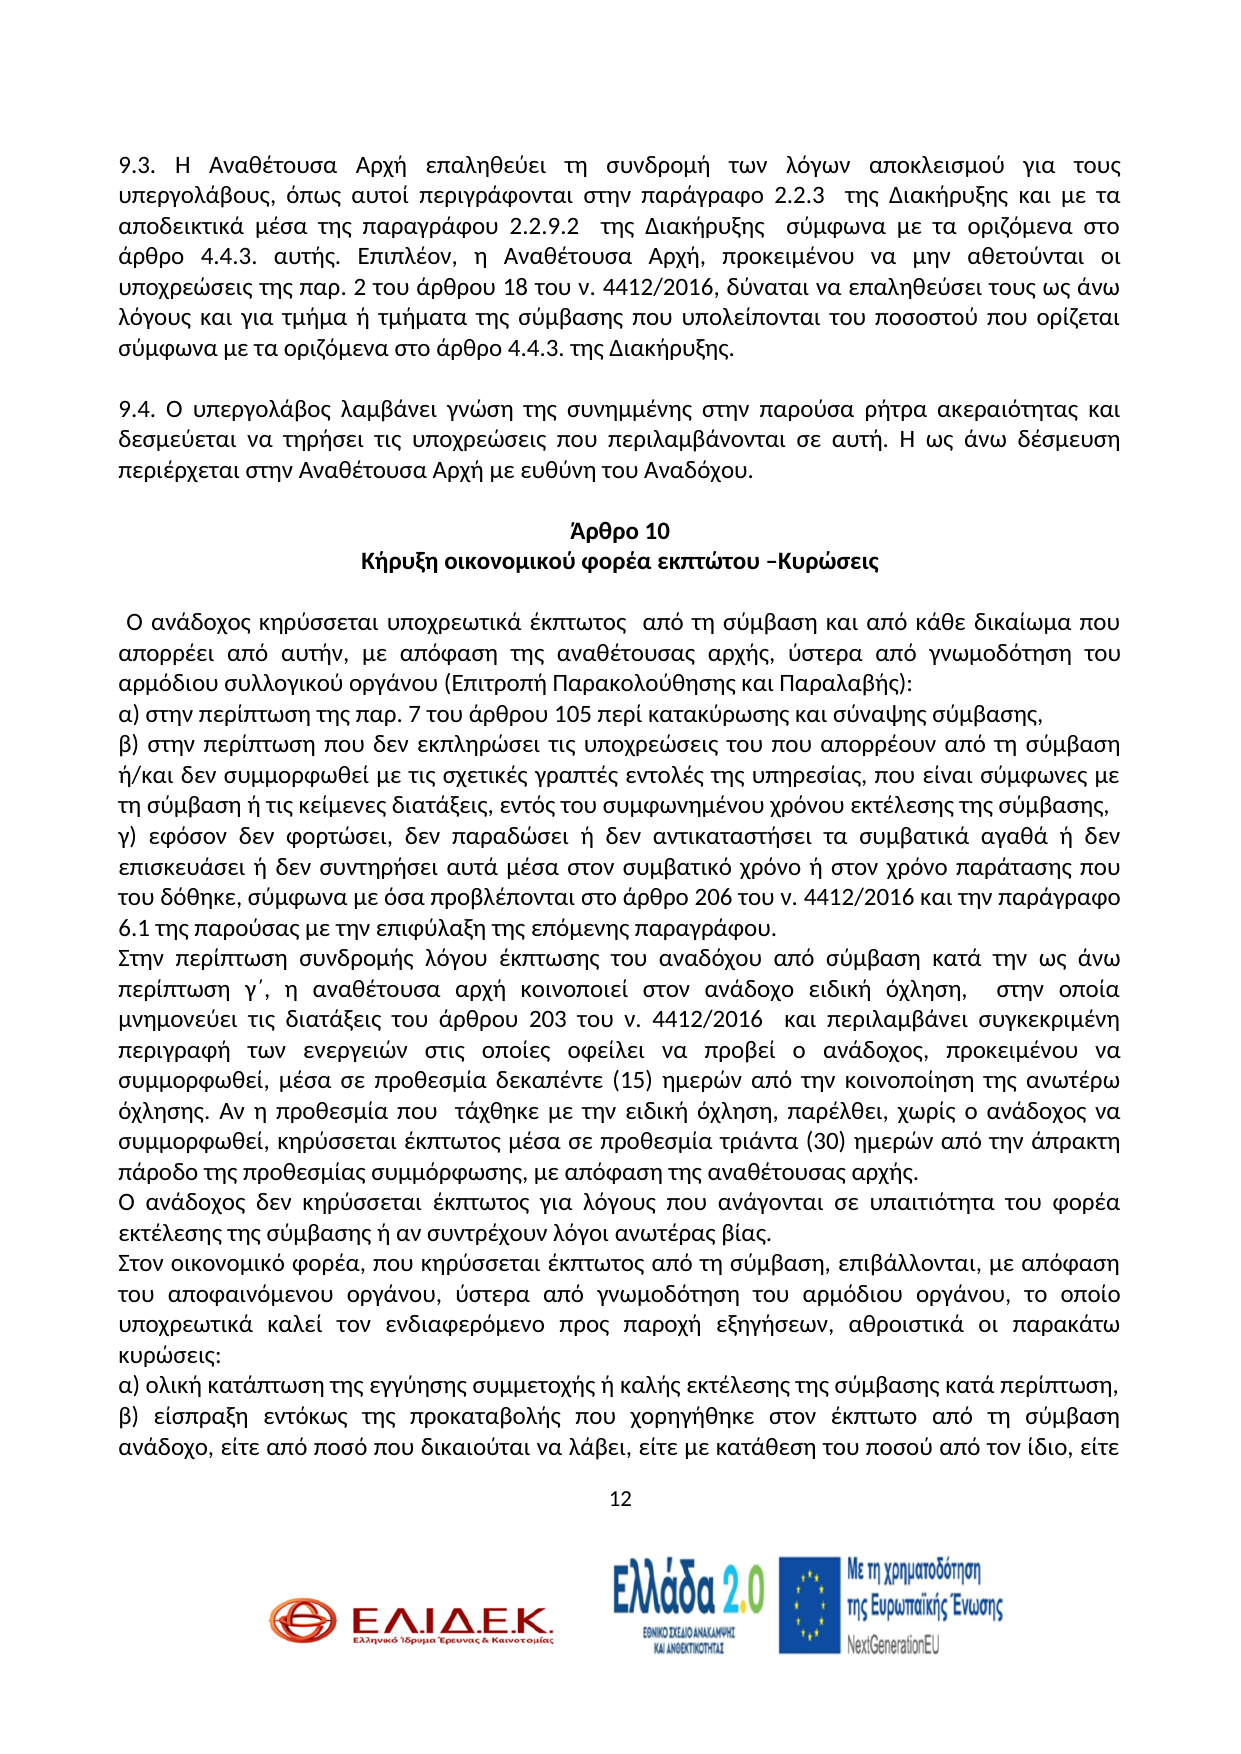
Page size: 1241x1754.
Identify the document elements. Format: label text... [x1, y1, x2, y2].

text Στην περίπτωση συνδρομής λόγου έκπτωσης του αναδόχου από σύμβαση κατά την ως άνω περίπτωση γ΄, η αναθέτουσα αρχή κοινοποιεί στον ανάδοχο ειδική όχληση, στην οποία μνημονεύει τις διατάξεις του άρθρου 203 του ν. 4412/2016 και περιλαμβάνει συγκεκριμένη περιγραφή των ενεργειών στις οποίες οφείλει να προβεί ο ανάδοχος, προκειμένου να συμμορφωθεί, μέσα σε προθεσμία δεκαπέντε (15) ημερών από την κοινοποίηση της ανωτέρω όχλησης. Αν η προθεσμία που τάχθηκε με την ειδική όχληση, παρέλθει, χωρίς ο ανάδοχος να συμμορφωθεί, κηρύσσεται έκπτωτος μέσα σε προθεσμία τριάντα (30) ημερών από την άπρακτη πάροδο της προθεσμίας συμμόρφωσης, με απόφαση της αναθέτουσας αρχής. [118, 942, 1122, 1186]
text Στον οικονομικό φορέα, που κηρύσσεται έκπτωτος από τη σύμβαση, επιβάλλονται, με απόφαση του αποφαινόμενου οργάνου, ύστερα από γνωμοδότηση του αρμόδιου οργάνου, το οποίο υποχρεωτικά καλεί τον ενδιαφερόμενο προς παροχή εξηγήσεων, αθροιστικά οι παρακάτω κυρώσεις: [118, 1247, 1122, 1369]
text Ο ανάδοχος δεν κηρύσσεται έκπτωτος για λόγους που ανάγονται σε υπαιτιότητα του φορέα εκτέλεσης της σύμβασης ή αν συντρέχουν λόγοι ανωτέρας βίας. [118, 1186, 1122, 1247]
text Άρθρο 10 [118, 515, 1122, 546]
text α) στην περίπτωση της παρ. 7 του άρθρου 105 περί κατακύρωσης και σύναψης σύμβασης, [118, 698, 1122, 729]
text 9.4. Ο υπεργολάβος λαμβάνει γνώση της συνημμένης στην παρούσα ρήτρα ακεραιότητας και δεσμεύεται να τηρήσει τις υποχρεώσεις που περιλαμβάνονται σε αυτή. Η ως άνω δέσμευση περιέρχεται στην Αναθέτουσα Αρχή με ευθύνη του Αναδόχου. [118, 393, 1122, 484]
text 9.3. Η Αναθέτουσα Αρχή επαληθεύει τη συνδρομή των λόγων αποκλεισμού για τους υπεργολάβους, όπως αυτοί περιγράφονται στην παράγραφο 2.2.3 της Διακήρυξης και με τα αποδεικτικά μέσα της παραγράφου 2.2.9.2 της Διακήρυξης σύμφωνα με τα οριζόμενα στο άρθρο 4.4.3. αυτής. Επιπλέον, η Αναθέτουσα Αρχή, προκειμένου να μην αθετούνται οι υποχρεώσεις της παρ. 2 του άρθρου 18 του ν. 4412/2016, δύναται να επαληθεύσει τους ως άνω λόγους και για τμήμα ή τμήματα της σύμβασης που υπολείπονται του ποσοστού που ορίζεται σύμφωνα με τα οριζόμενα στο άρθρο 4.4.3. της Διακήρυξης. [118, 149, 1122, 362]
text β) στην περίπτωση που δεν εκπληρώσει τις υποχρεώσεις του που απορρέουν από τη σύμβαση ή/και δεν συμμορφωθεί με τις σχετικές γραπτές εντολές της υπηρεσίας, που είναι σύμφωνες με τη σύμβαση ή τις κείμενες διατάξεις, εντός του συμφωνημένου χρόνου εκτέλεσης της σύμβασης, [118, 729, 1122, 820]
picture [221, 1522, 1019, 1691]
text Κήρυξη οικονομικού φορέα εκπτώτου –Κυρώσεις [118, 546, 1122, 576]
text α) ολική κατάπτωση της εγγύησης συμμετοχής ή καλής εκτέλεσης της σύμβασης κατά περίπτωση, [118, 1369, 1122, 1400]
text γ) εφόσον δεν φορτώσει, δεν παραδώσει ή δεν αντικαταστήσει τα συμβατικά αγαθά ή δεν επισκευάσει ή δεν συντηρήσει αυτά μέσα στον συμβατικό χρόνο ή στον χρόνο παράτασης που του δόθηκε, σύμφωνα με όσα προβλέπονται στο άρθρο 206 του ν. 4412/2016 και την παράγραφο 6.1 της παρούσας με την επιφύλαξη της επόμενης παραγράφου. [118, 820, 1122, 942]
text Ο ανάδοχος κηρύσσεται υποχρεωτικά έκπτωτος από τη σύμβαση και από κάθε δικαίωμα που απορρέει από αυτήν, με απόφαση της αναθέτουσας αρχής, ύστερα από γνωμοδότηση του αρμόδιου συλλογικού οργάνου (Επιτροπή Παρακολούθησης και Παραλαβής): [118, 607, 1122, 698]
